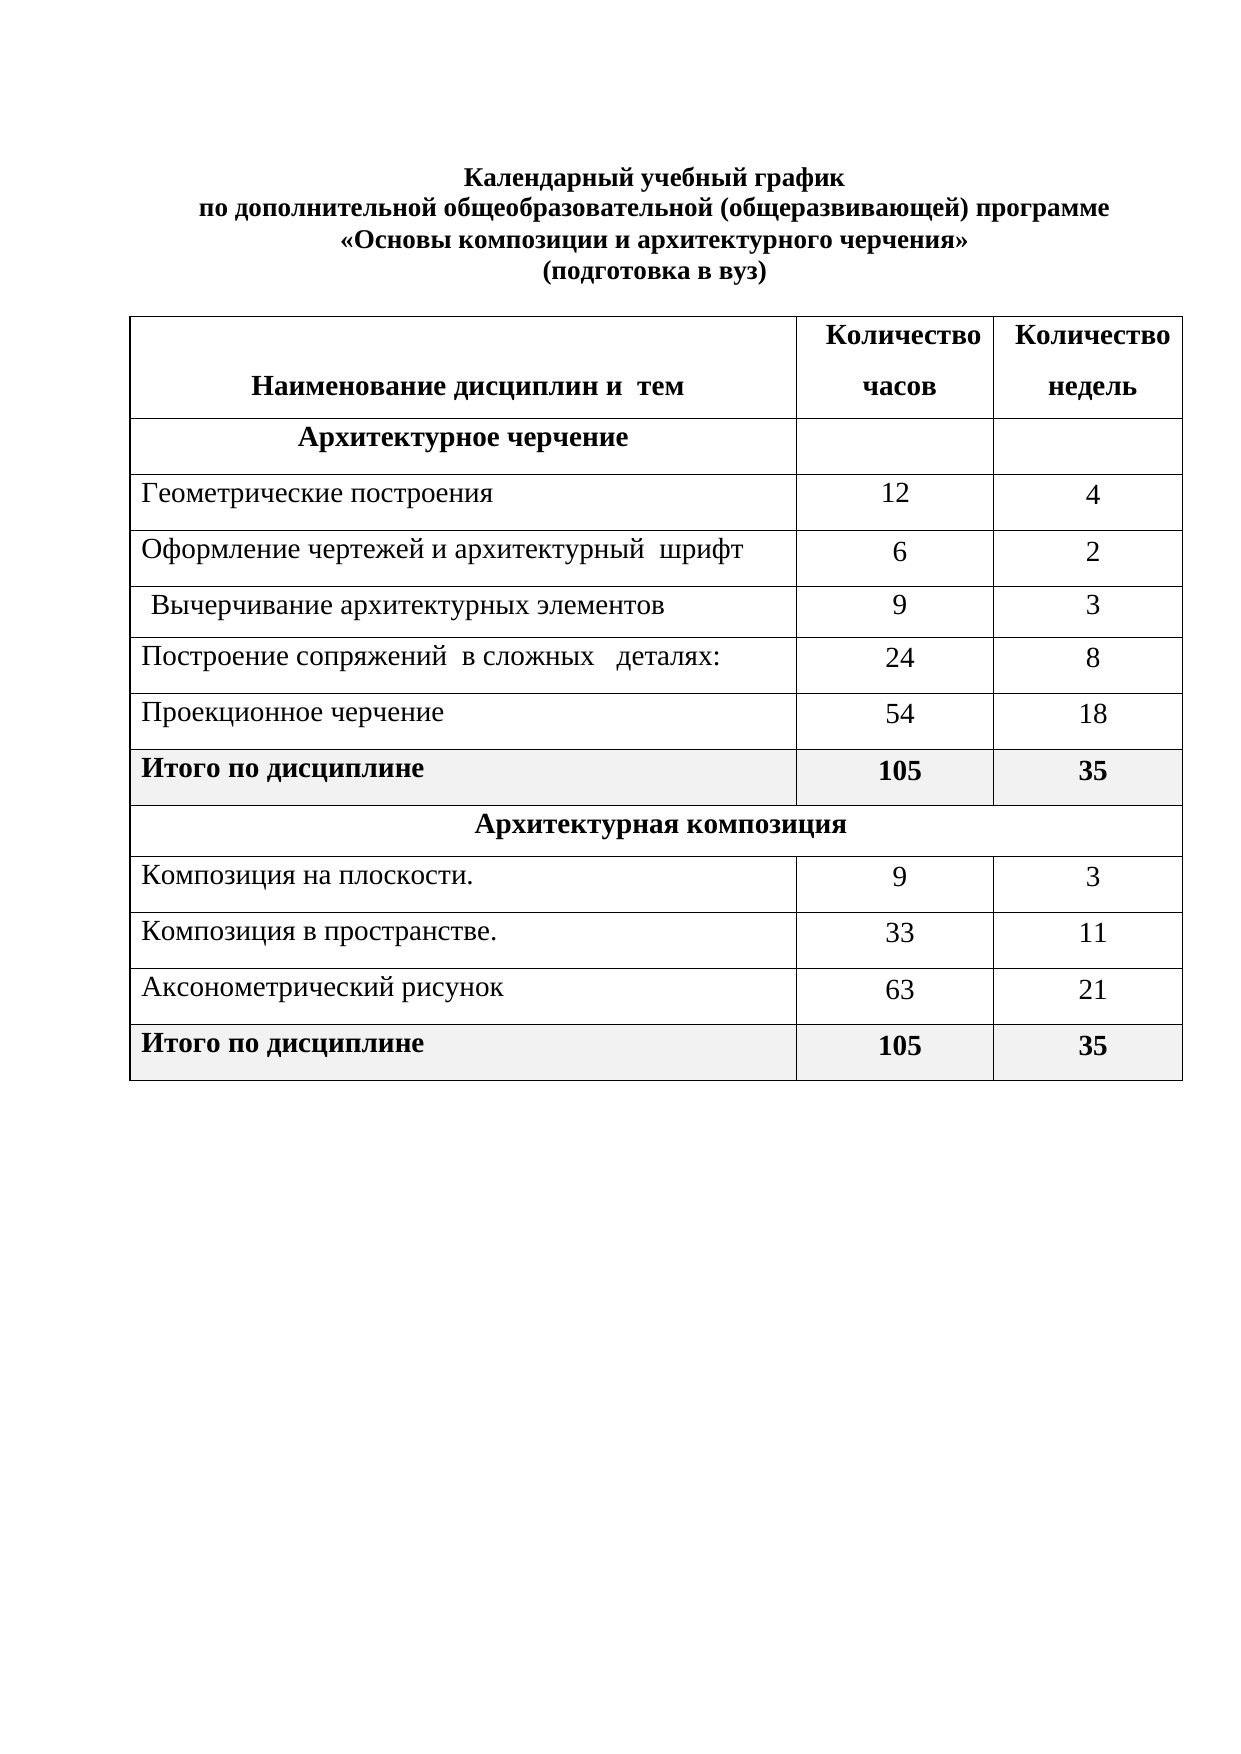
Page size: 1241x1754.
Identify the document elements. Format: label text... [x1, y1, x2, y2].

table_header Количество недель [994, 317, 1182, 418]
table_cell Проекционное черчение [131, 694, 796, 749]
table_cell 18 [994, 694, 1182, 749]
table_cell 35 [994, 750, 1182, 805]
table_cell Оформление чертежей и архитектурный шрифт [131, 531, 796, 586]
table_cell 2 [994, 531, 1182, 586]
table_cell 35 [994, 1025, 1182, 1080]
table_cell 24 [797, 638, 993, 693]
table_cell Вычерчивание архитектурных элементов [131, 587, 796, 637]
table_cell Архитектурное черчение [131, 419, 796, 474]
table_cell Итого по дисциплине [131, 750, 796, 805]
table_cell 105 [797, 750, 993, 805]
table_cell 3 [994, 587, 1182, 637]
table_cell 4 [994, 475, 1182, 530]
table_header Количество часов [797, 317, 993, 418]
table_cell Композиция на плоскости. [131, 857, 796, 912]
table_cell [797, 419, 993, 474]
table_cell 9 [797, 857, 993, 912]
table_cell 11 [994, 913, 1182, 968]
text «Основы композиции и архитектурного черчения» [127, 223, 1181, 254]
table_cell 33 [797, 913, 993, 968]
table_cell Итого по дисциплине [131, 1025, 796, 1080]
table_cell 21 [994, 969, 1182, 1024]
table_cell 54 [797, 694, 993, 749]
text по дополнительной общеобразовательной (общеразвивающей) программе [127, 193, 1181, 222]
table_cell 6 [797, 531, 993, 586]
text Календарный учебный график [127, 162, 1181, 192]
table_cell Построение сопряжений в сложных деталях: [131, 638, 796, 693]
table_header Наименование дисциплин и тем [131, 317, 796, 418]
text (подготовка в вуз) [127, 254, 1181, 285]
table_cell [994, 419, 1182, 474]
table_cell 12 [797, 475, 993, 530]
table_cell 3 [994, 857, 1182, 912]
table_cell Аксонометрический рисунок [131, 969, 796, 1024]
table_cell 9 [797, 587, 993, 637]
table_cell 105 [797, 1025, 993, 1080]
table_cell 8 [994, 638, 1182, 693]
table_cell Композиция в пространстве. [131, 913, 796, 968]
table_cell Архитектурная композиция [131, 806, 1182, 856]
table_cell Геометрические построения [131, 475, 796, 530]
table_cell 63 [797, 969, 993, 1024]
